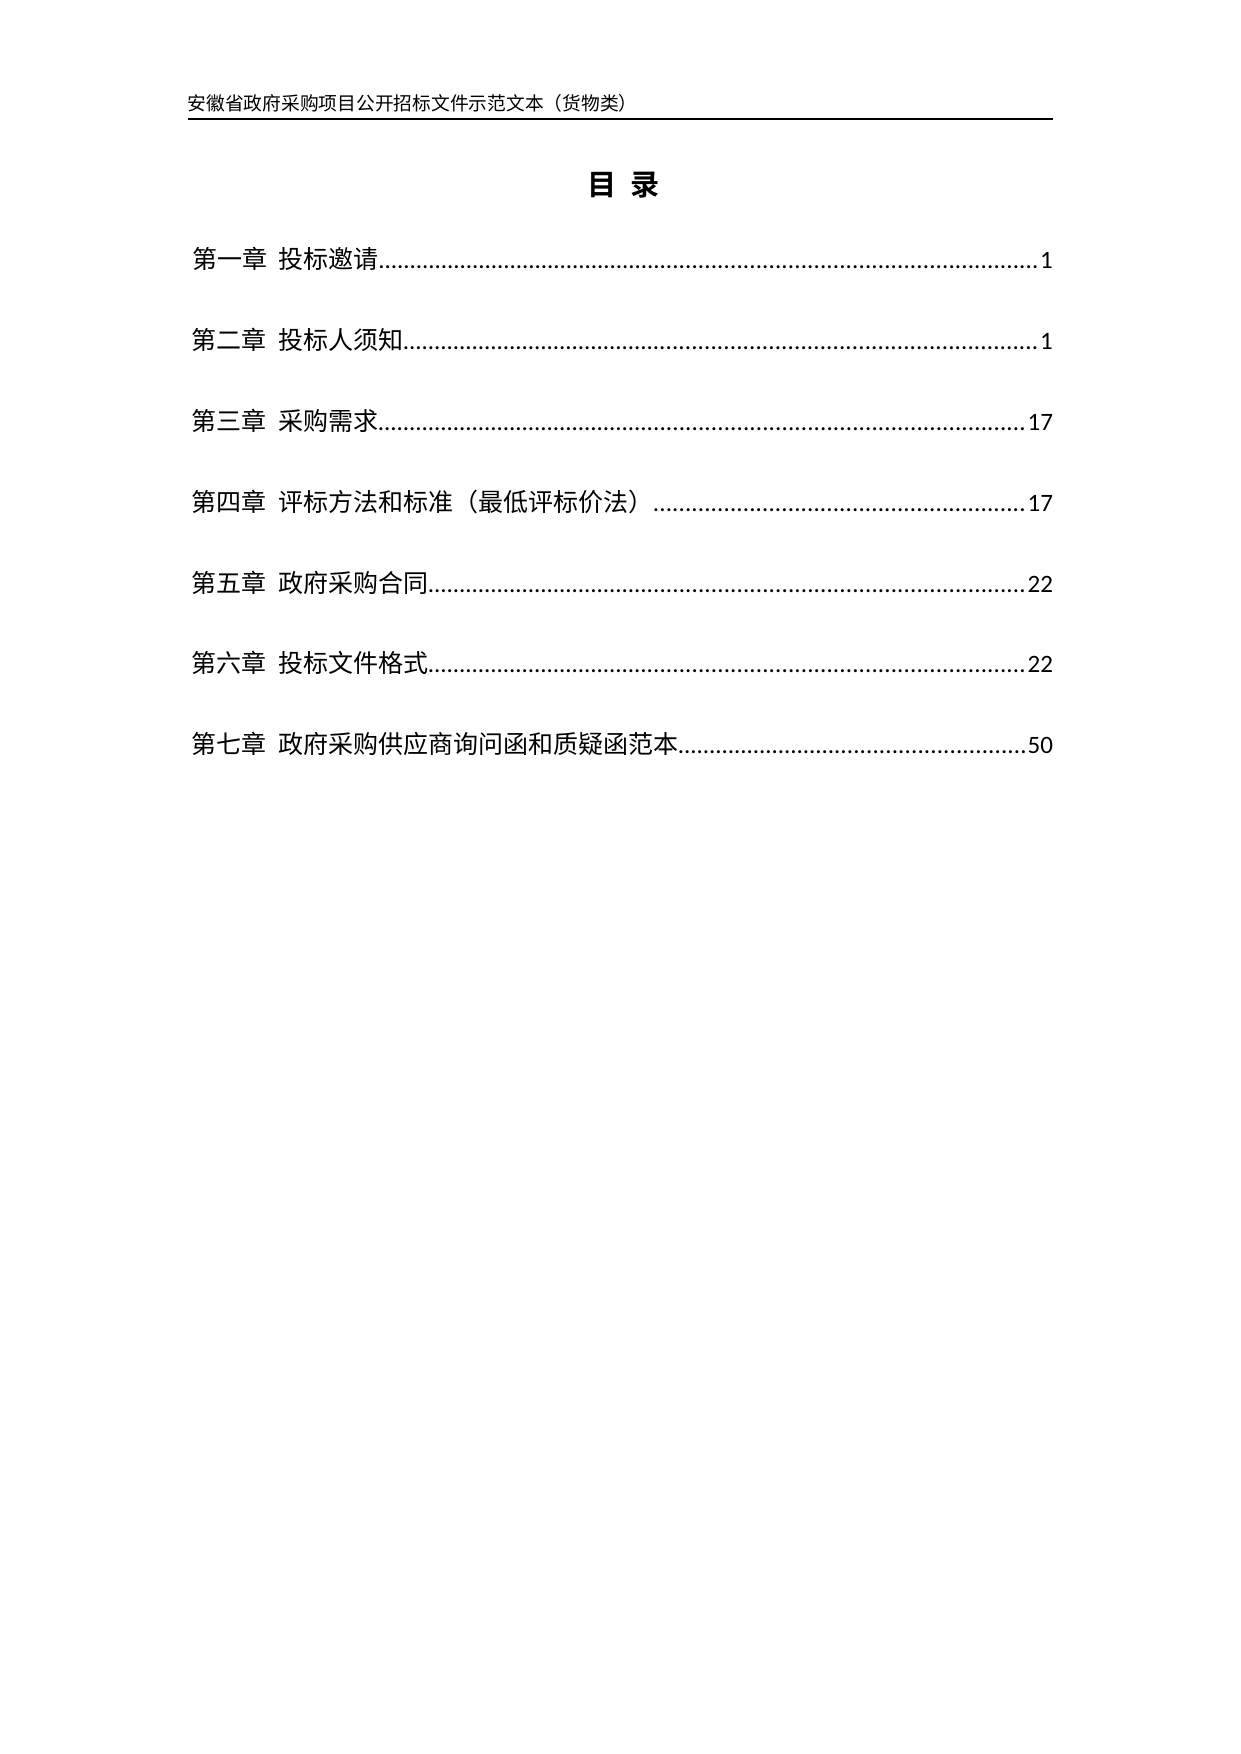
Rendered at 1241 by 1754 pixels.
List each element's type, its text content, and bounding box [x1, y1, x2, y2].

text 目 录 [187, 162, 1053, 204]
text 第四章 评标方法和标准（最低评标价法） 17 [187, 468, 1053, 533]
text 第一章 投标邀请 1 [187, 225, 1053, 290]
text 第三章 采购需求 17 [187, 387, 1053, 452]
text 第七章 政府采购供应商询问函和质疑函范本 50 [187, 710, 1053, 775]
text 第二章 投标人须知 1 [187, 306, 1053, 371]
text 第五章 政府采购合同 22 [187, 549, 1053, 614]
text 第六章 投标文件格式 22 [187, 629, 1053, 694]
